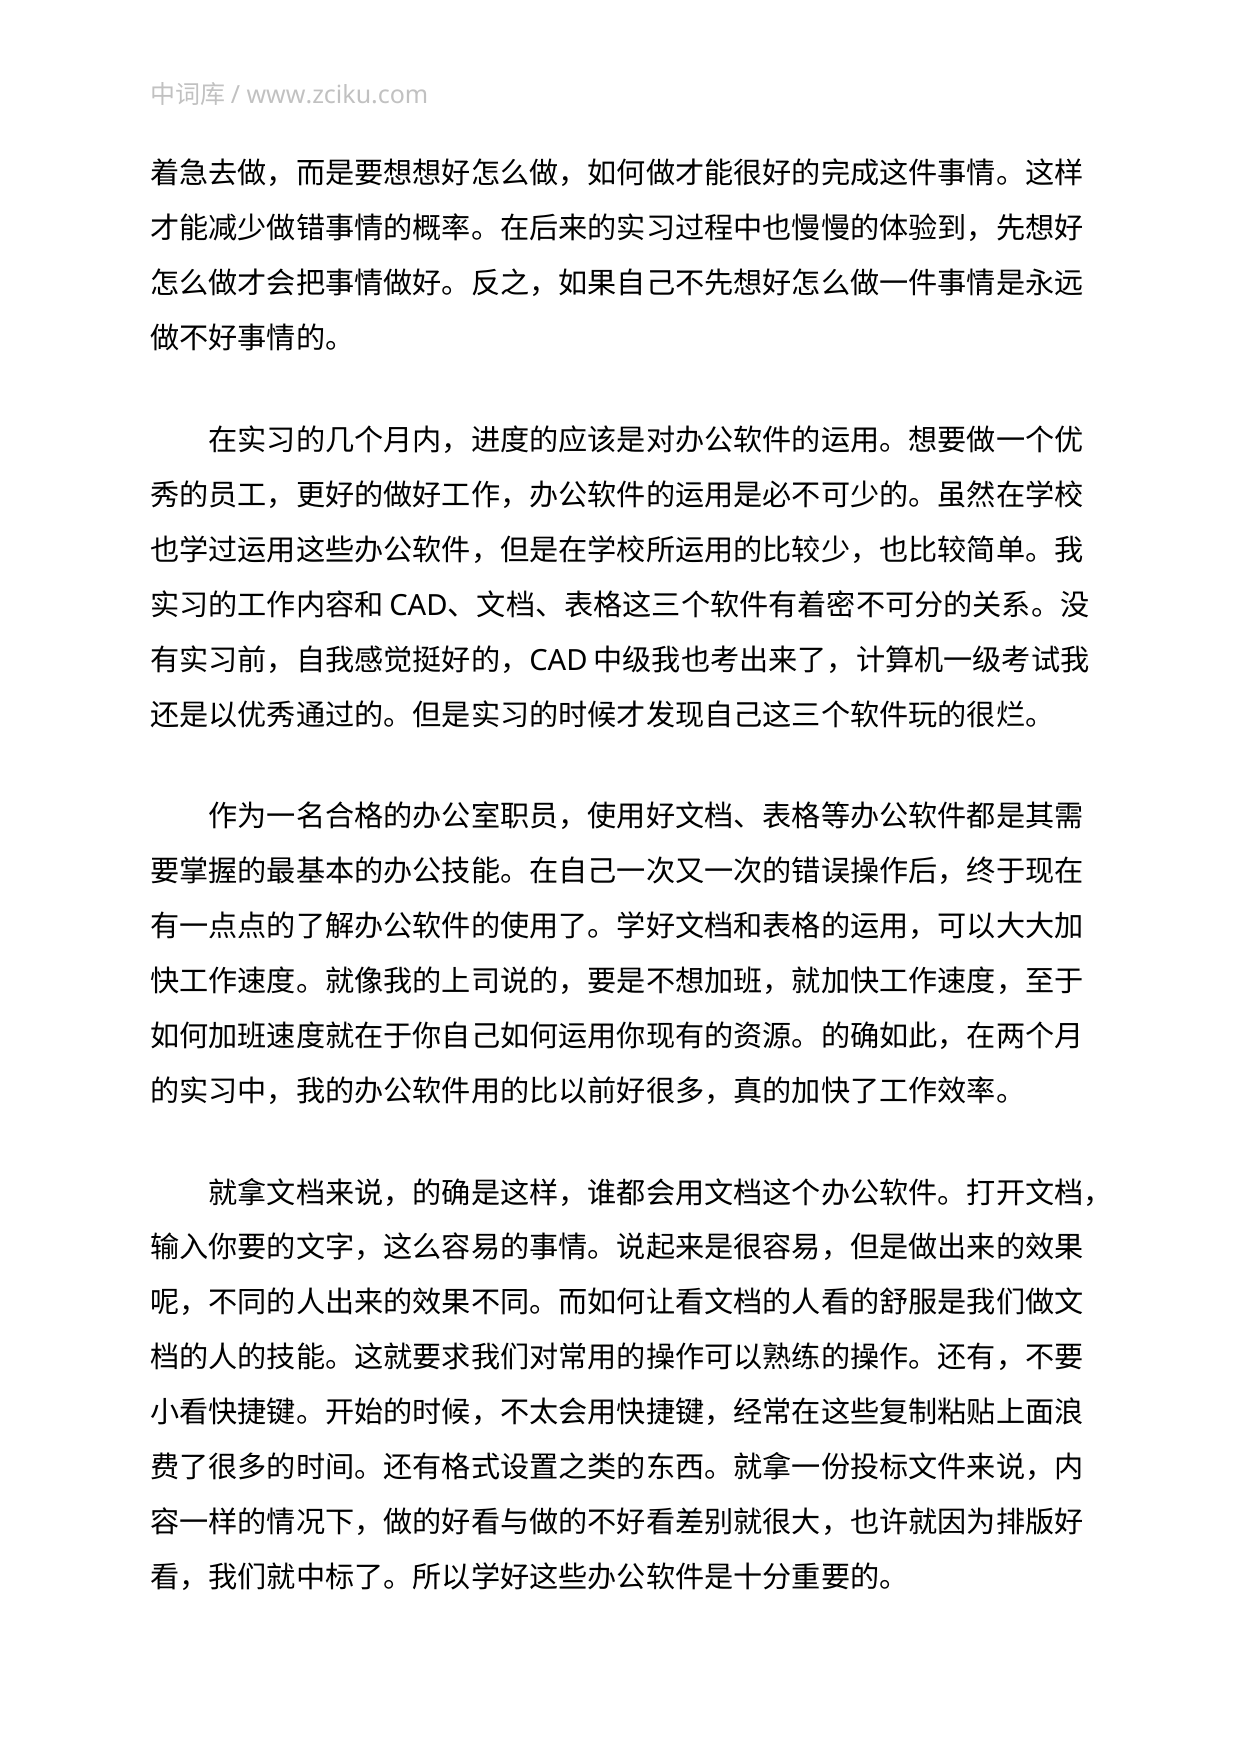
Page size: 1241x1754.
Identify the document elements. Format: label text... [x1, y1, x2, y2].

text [150, 150, 1090, 357]
text 在实习的几个月内，进度的应该是对办公软件的运用。想要做一个优秀的员工，更好的做好工作，办公软件的运用是必不可少的。虽然在学校也学过运用这些办公软件，但是在学校所运用的比较少，也比较简单。我实习的工作内容和CAD、文档、表格这三个软件有着密不可分的关系。没有实习前，自我感觉挺好的，CAD中级我也考出来了，计算机一级考试我还是以优秀通过的。但是实习的时候才发现自己这三个软件玩的很烂。 [150, 416, 1090, 733]
text 就拿文档来说，的确是这样，谁都会用文档这个办公软件。打开文档，输入你要的文字，这么容易的事情。说起来是很容易，但是做出来的效果呢，不同的人出来的效果不同。而如何让看文档的人看的舒服是我们做文档的人的技能。这就要求我们对常用的操作可以熟练的操作。还有，不要小看快捷键。开始的时候，不太会用快捷键，经常在这些复制粘贴上面浪费了很多的时间。还有格式设置之类的东西。就拿一份投标文件来说，内容一样的情况下，做的好看与做的不好看差别就很大，也许就因为排版好看，我们就中标了。所以学好这些办公软件是十分重要的。 [150, 1169, 1090, 1596]
text 作为一名合格的办公室职员，使用好文档、表格等办公软件都是其需要掌握的最基本的办公技能。在自己一次又一次的错误操作后，终于现在有一点点的了解办公软件的使用了。学好文档和表格的运用，可以大大加快工作速度。就像我的上司说的，要是不想加班，就加快工作速度，至于如何加班速度就在于你自己如何运用你现有的资源。的确如此，在两个月的实习中，我的办公软件用的比以前好很多，真的加快了工作效率。 [150, 793, 1090, 1110]
